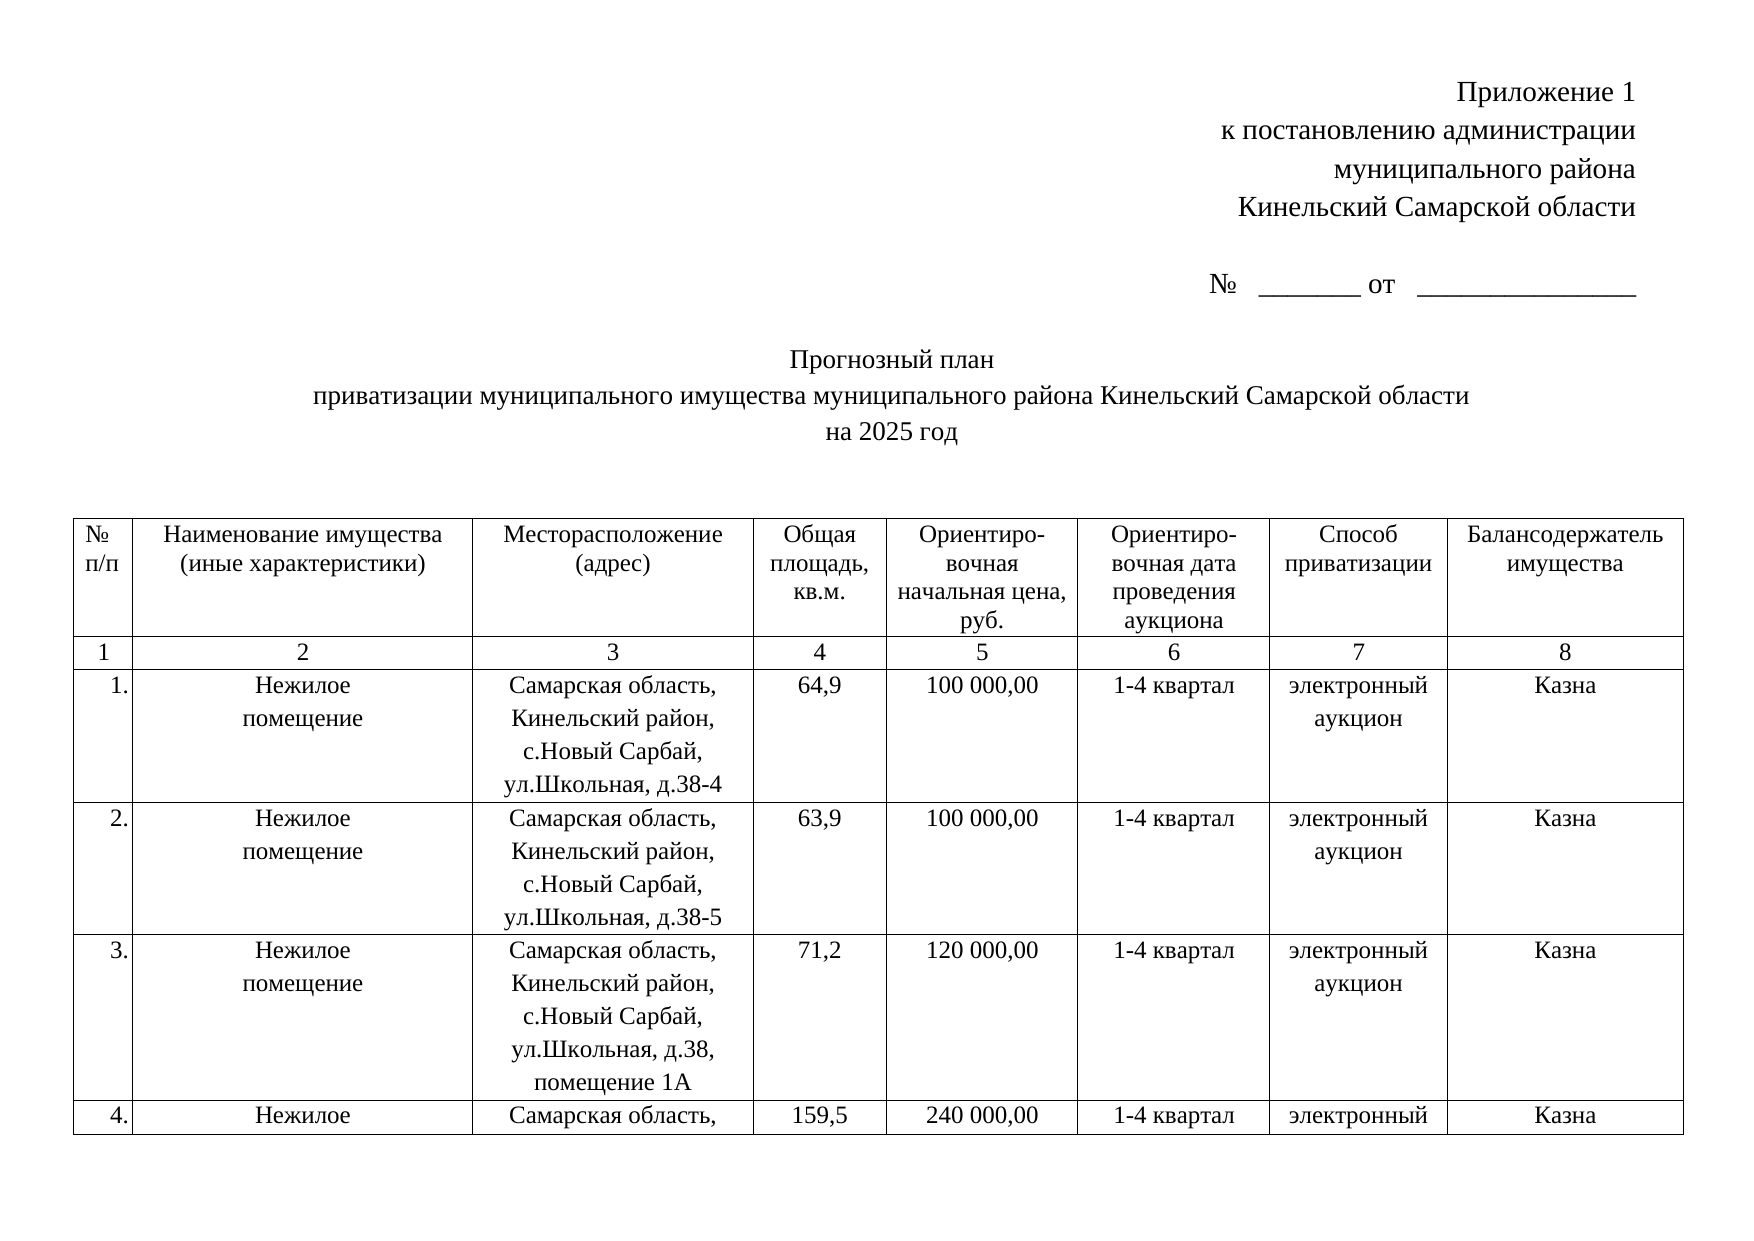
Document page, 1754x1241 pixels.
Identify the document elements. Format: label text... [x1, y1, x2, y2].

table_cell Нежилое помещение [133, 1101, 472, 1134]
table_cell 120 000,00 [887, 935, 1077, 1099]
table_cell Казна [1448, 1101, 1683, 1134]
table_cell 100 000,00 [887, 803, 1077, 934]
table_cell электронный аукцион [1270, 1101, 1447, 1134]
table_cell 2 [133, 637, 472, 669]
text Приложение 1 [222, 74, 1636, 107]
table_cell [74, 803, 132, 934]
text Прогнозный план [148, 344, 1636, 375]
table_cell Самарская область, Кинельский район, с.Новый Сарбай, ул.Школьная, д.38-4 [473, 670, 753, 802]
table_cell [74, 1101, 132, 1134]
table_cell Нежилое помещение [133, 803, 472, 934]
table_cell 63,9 [754, 803, 886, 934]
table_cell 1-4 квартал [1078, 935, 1269, 1099]
text Кинельский Самарской области [148, 189, 1636, 223]
table_header Наименование имущества (иные характеристики) [133, 519, 472, 636]
text приватизации муниципального имущества муниципального района Кинельский Самарской области [148, 379, 1636, 411]
table_cell 3 [473, 637, 753, 669]
table_cell 240 000,00 [887, 1101, 1077, 1134]
table_cell Самарская область, Кинельский район, с.Новый Сарбай, ул.Школьная, д.38, помещение 1А [473, 935, 753, 1099]
table_header Месторасположение (адрес) [473, 519, 753, 636]
table_cell 6 [1078, 637, 1269, 669]
text муниципального района [148, 151, 1636, 184]
text № _______ от _______________ [148, 267, 1636, 300]
table_cell 159,5 [754, 1101, 886, 1134]
table_cell 4 [754, 637, 886, 669]
table_header Общая площадь, кв.м. [754, 519, 886, 636]
text к постановлению администрации [148, 112, 1636, 146]
table_header Балансодержатель имущества [1448, 519, 1683, 636]
table_cell 1 [74, 637, 132, 669]
table_cell 7 [1270, 637, 1447, 669]
text на 2025 год [148, 415, 1636, 446]
table_cell 71,2 [754, 935, 886, 1099]
table_cell 1-4 квартал [1078, 803, 1269, 934]
table_cell Самарская область, Кинельский район, с.Новый Сарбай, ул.Школьная, д.38-5 [473, 803, 753, 934]
table_cell электронный аукцион [1270, 935, 1447, 1099]
table_cell 5 [887, 637, 1077, 669]
table_cell 8 [1448, 637, 1683, 669]
table_cell Нежилое помещение [133, 935, 472, 1099]
table_cell Самарская область, Кинельский район, с.Алакаевка, ул. Юбилейная, д. 37 - 2 [473, 1101, 753, 1134]
table_cell 1-4 квартал [1078, 670, 1269, 802]
table_cell [74, 670, 132, 802]
table_header Ориентиро-вочная дата проведения аукциона [1078, 519, 1269, 636]
table_cell Казна [1448, 935, 1683, 1099]
table_cell 100 000,00 [887, 670, 1077, 802]
table_cell Казна [1448, 803, 1683, 934]
table_cell Нежилое помещение [133, 670, 472, 802]
table_cell [74, 935, 132, 1099]
table_header № п/п [74, 519, 132, 636]
table_cell 1-4 квартал [1078, 1101, 1269, 1134]
table_cell Казна [1448, 670, 1683, 802]
table_header Способ приватизации [1270, 519, 1447, 636]
table_cell 64,9 [754, 670, 886, 802]
table_cell электронный аукцион [1270, 670, 1447, 802]
table_header Ориентиро- вочная начальная цена, руб. [887, 519, 1077, 636]
table_cell электронный аукцион [1270, 803, 1447, 934]
